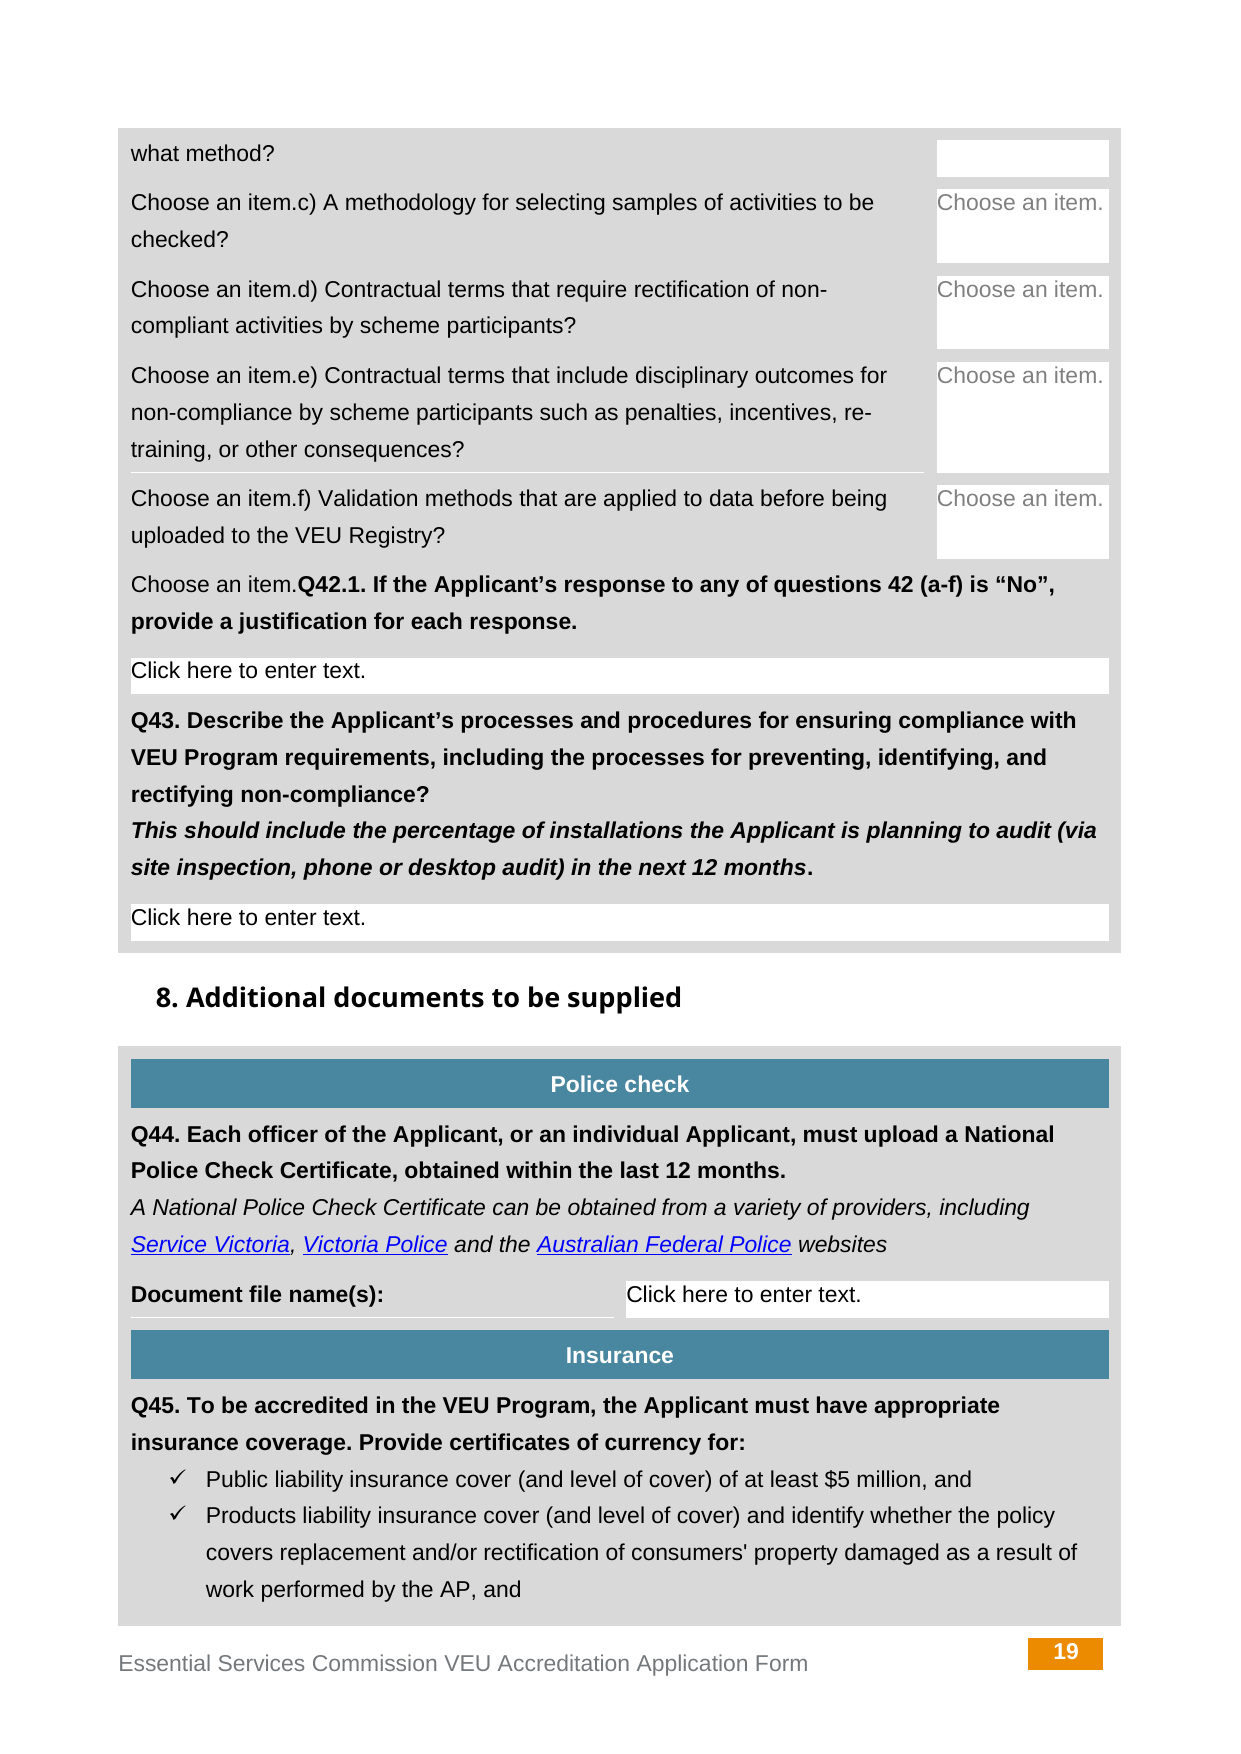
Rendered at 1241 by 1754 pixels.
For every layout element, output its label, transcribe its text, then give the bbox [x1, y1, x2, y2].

table_cell Insurance [131, 1330, 1109, 1379]
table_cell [131, 1392, 1109, 1613]
subtitle 8. Additional documents to be supplied [156, 978, 1122, 1015]
table_cell Q44. Each officer of the Applicant, or an individual Applicant, must upload a National Police Check Certificate, obtained within the last 12 months. A National Police Check Certificate can be obtained from a variety of providers, including Service Victoria, Victoria Police and the Australian Federal Police websites [131, 1121, 1109, 1268]
table_cell Document file name(s): [131, 1281, 614, 1317]
table_cell e) Contractual terms that include disciplinary outcomes for non-compliance by scheme participants such as penalties, incentives, re-training, or other consequences? [131, 362, 924, 472]
table_header Police check [131, 1059, 1109, 1108]
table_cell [131, 140, 924, 177]
table_cell c) A methodology for selecting samples of activities to be checked? [131, 189, 924, 263]
table_cell Q43. Describe the Applicant’s processes and procedures for ensuring compliance with VEU Program requirements, including the processes for preventing, identifying, and rectifying non-compliance? This should include the percentage of installations the Applicant is planning to audit (via site inspection, phone or desktop audit) in the next 12 months. [131, 707, 1109, 891]
table_cell f) Validation methods that are applied to data before being uploaded to the VEU Registry? [131, 485, 924, 559]
table_cell d) Contractual terms that require rectification of non-compliant activities by scheme participants? [131, 276, 924, 349]
table_cell Q42.1. If the Applicant’s response to any of questions 42 (a-f) is “No”, provide a justification for each response. [131, 571, 1109, 645]
